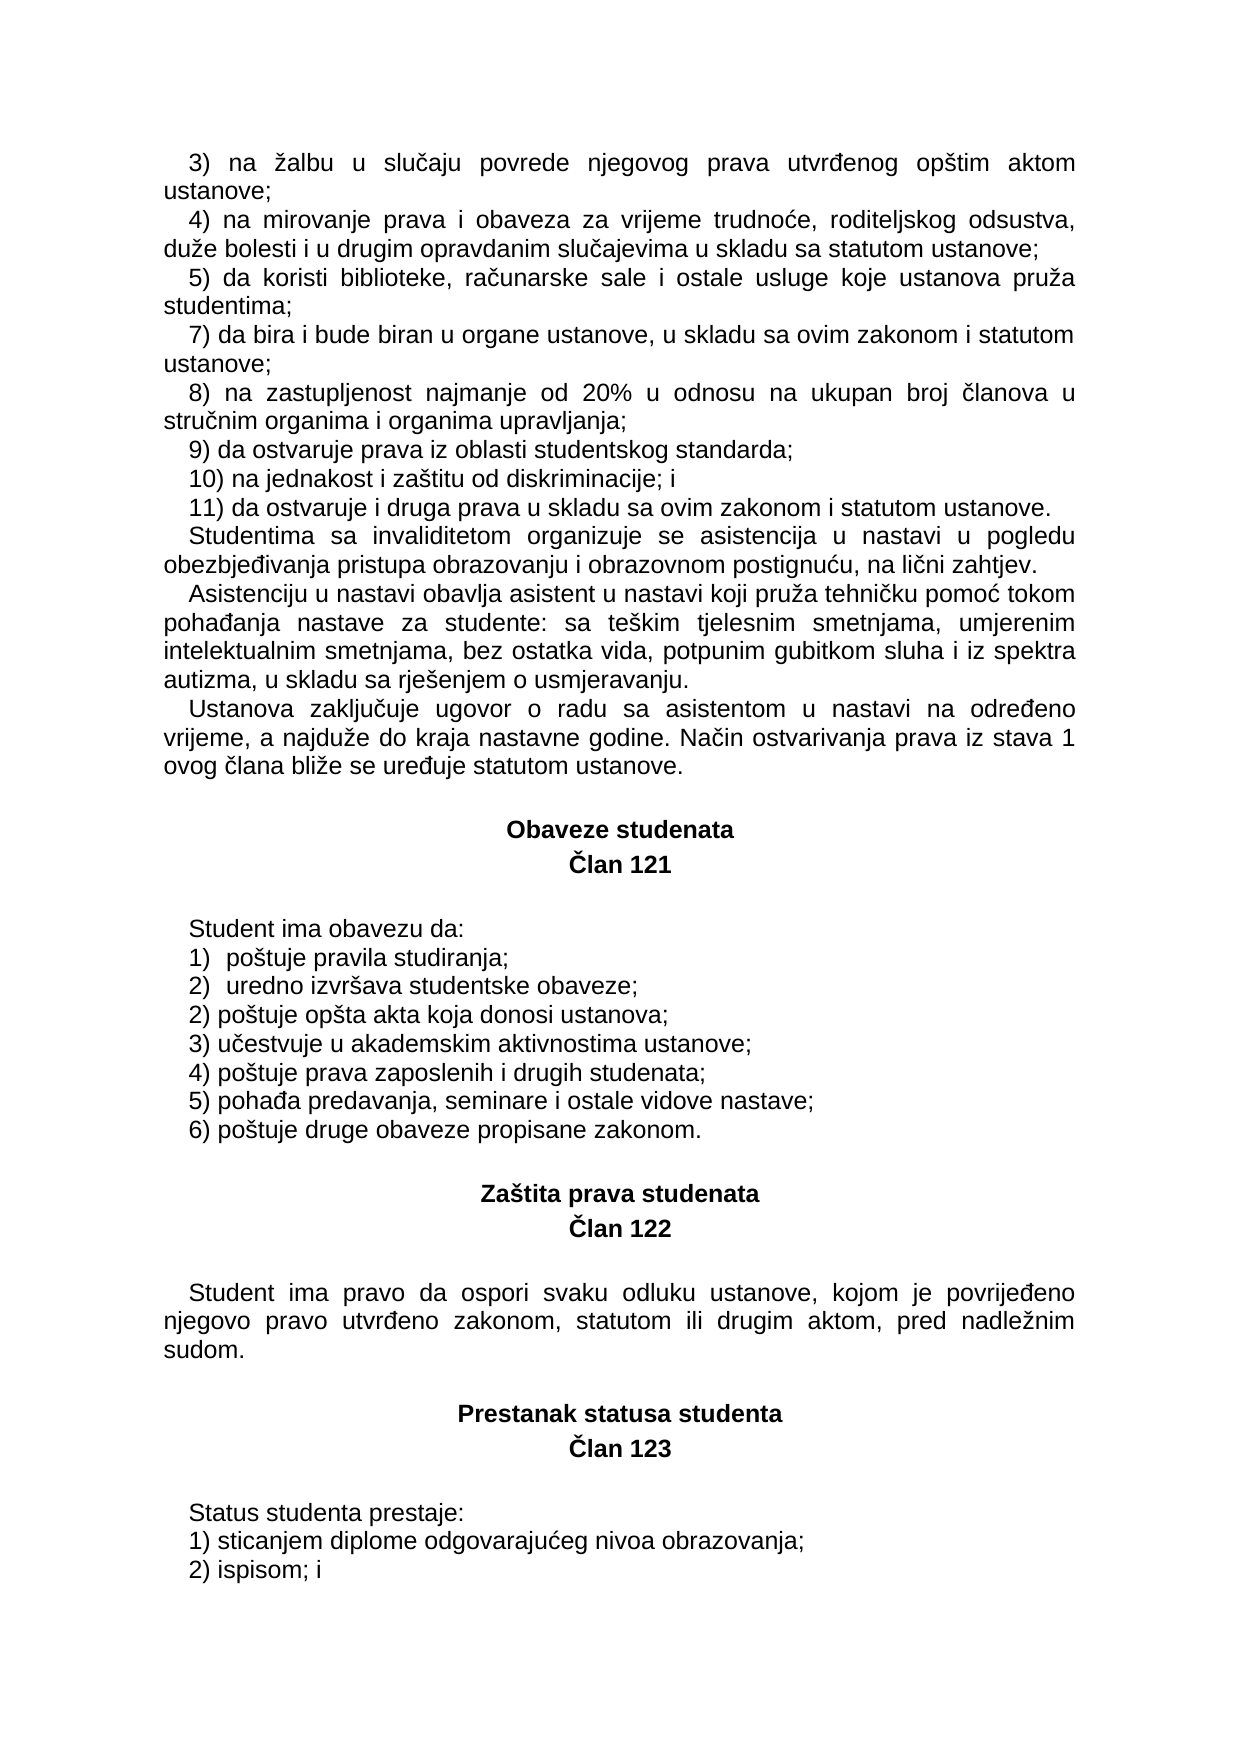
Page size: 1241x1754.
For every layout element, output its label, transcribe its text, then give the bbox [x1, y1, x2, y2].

text 9) da ostvaruje prava iz oblasti studentskog standarda; [163, 435, 1077, 464]
text 3) na žalbu u slučaju povrede njegovog prava utvrđenog opštim aktom ustanove; [163, 148, 1077, 205]
text 4) na mirovanje prava i obaveza za vrijeme trudnoće, roditeljskog odsustva, duže bolesti i u drugim opravdanim slučajevima u skladu sa statutom ustanove; [163, 205, 1077, 263]
text 1) sticanjem diplome odgovarajućeg nivoa obrazovanja; [163, 1526, 1077, 1555]
list uredno izvršava studentske obaveze; [188, 971, 1077, 1000]
text 10) na jednakost i zaštitu od diskriminacije; i [163, 464, 1077, 493]
text Student ima obavezu da: [163, 914, 1077, 943]
text Član 121 [148, 850, 1093, 879]
text 2) ispisom; i [163, 1555, 1077, 1584]
text 3) učestvuje u akademskim aktivnostima ustanove; [163, 1029, 1077, 1058]
text Prestanak statusa studenta [148, 1399, 1093, 1428]
text 8) na zastupljenost najmanje od 20% u odnosu na ukupan broj članova u stručnim organima i organima upravljanja; [163, 378, 1077, 435]
text 6) poštuje druge obaveze propisane zakonom. [163, 1115, 1077, 1144]
text 5) pohađa predavanja, seminare i ostale vidove nastave; [163, 1086, 1077, 1115]
text Član 122 [148, 1214, 1093, 1243]
list poštuje pravila studiranja; [188, 943, 1077, 971]
text Asistenciju u nastavi obavlja asistent u nastavi koji pruža tehničku pomoć tokom pohađanja nastave za studente: sa teškim tjelesnim smetnjama, umjerenim intelektualnim smetnjama, bez ostatka vida, potpunim gubitkom sluha i iz spektra autizma, u skladu sa rješenjem o usmjeravanju. [163, 579, 1077, 694]
text Zaštita prava studenata [148, 1179, 1093, 1208]
text 7) da bira i bude biran u organe ustanove, u skladu sa ovim zakonom i statutom ustanove; [163, 320, 1077, 378]
text 2) poštuje opšta akta koja donosi ustanova; [163, 1000, 1077, 1029]
text 11) da ostvaruje i druga prava u skladu sa ovim zakonom i statutom ustanove. [163, 493, 1077, 521]
text Član 123﻿ [148, 1434, 1093, 1463]
text 4) poštuje prava zaposlenih i drugih studenata; [163, 1058, 1077, 1086]
text Obaveze studenata [148, 815, 1093, 844]
text Studentima sa invaliditetom organizuje se asistencija u nastavi u pogledu obezbjeđivanja pristupa obrazovanju i obrazovnom postignuću, na lični zahtjev. [163, 521, 1077, 579]
text Status studenta prestaje: [163, 1498, 1077, 1526]
text Student ima pravo da ospori svaku odluku ustanove, kojom je povrijeđeno njegovo pravo utvrđeno zakonom, statutom ili drugim aktom, pred nadležnim sudom. [163, 1278, 1077, 1364]
text Ustanova zaključuje ugovor o radu sa asistentom u nastavi na određeno vrijeme, a najduže do kraja nastavne godine. Način ostvarivanja prava iz stava 1 ovog člana bliže se uređuje statutom ustanove. [163, 694, 1077, 780]
text 5) da koristi biblioteke, računarske sale i ostale usluge koje ustanova pruža studentima; [163, 263, 1077, 320]
